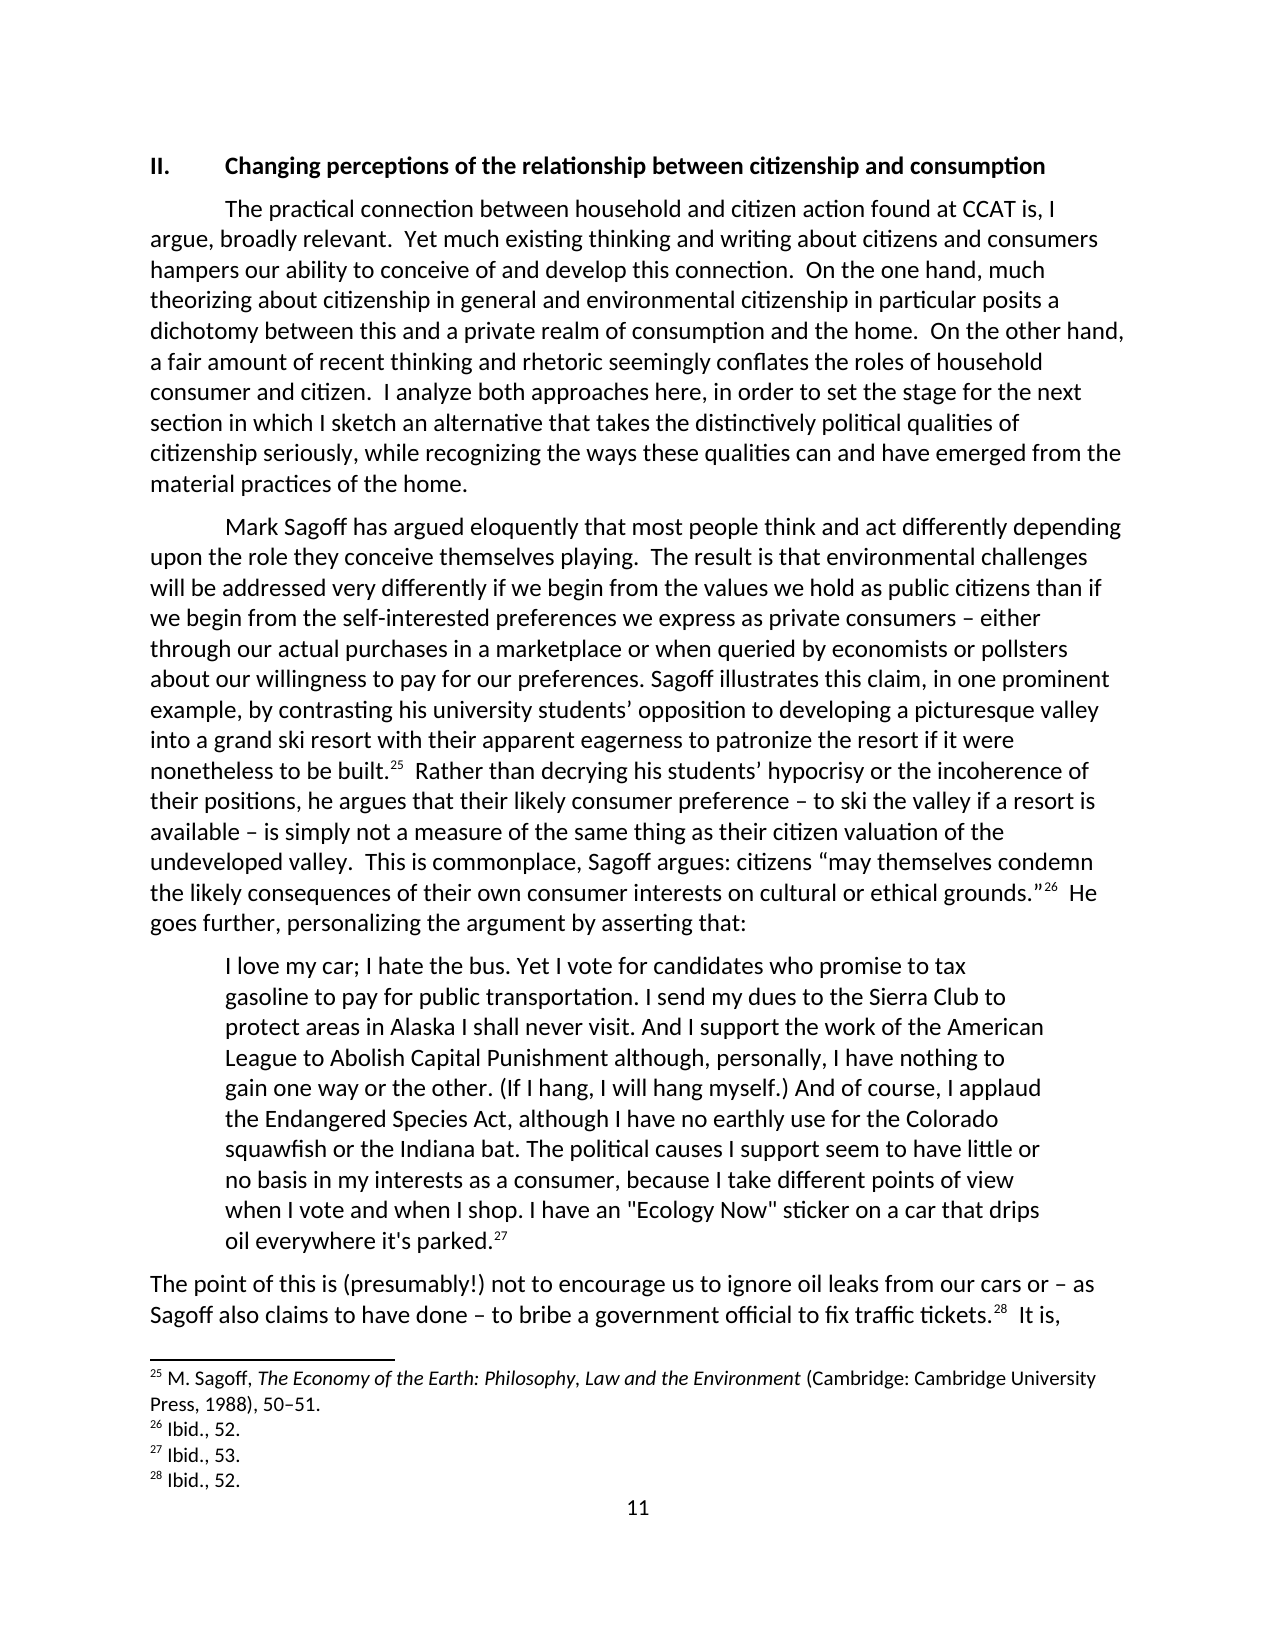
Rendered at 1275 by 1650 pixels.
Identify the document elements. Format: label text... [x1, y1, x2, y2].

subtitle Changing perceptions of the relationship between citizenship and consumption [150, 150, 1125, 181]
text Mark Sagoff has argued eloquently that most people think and act differently depending upon the role they conceive themselves playing. The result is that environmental challenges will be addressed very differently if we begin from the values we hold as public citizens than if we begin from the self-interested preferences we express as private consumers – either through our actual purchases in a marketplace or when queried by economists or pollsters about our willingness to pay for our preferences. Sagoff illustrates this claim, in one prominent example, by contrasting his university students’ opposition to developing a picturesque valley into a grand ski resort with their apparent eagerness to patronize the resort if it were nonetheless to be built. Rather than decrying his students’ hypocrisy or the incoherence of their positions, he argues that their likely consumer preference – to ski the valley if a resort is available – is simply not a measure of the same thing as their citizen valuation of the undeveloped valley. This is commonplace, Sagoff argues: citizens “may themselves condemn the likely consequences of their own consumer interests on cultural or ethical grounds.” He goes further, personalizing the argument by asserting that: [150, 511, 1125, 938]
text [150, 1268, 1125, 1329]
text I love my car; I hate the bus. Yet I vote for candidates who promise to tax gasoline to pay for public transportation. I send my dues to the Sierra Club to protect areas in Alaska I shall never visit. And I support the work of the American League to Abolish Capital Punishment although, personally, I have nothing to gain one way or the other. (If I hang, I will hang myself.) And of course, I applaud the Endangered Species Act, although I have no earthly use for the Colorado squawfish or the Indiana bat. The political causes I support seem to have little or no basis in my interests as a consumer, because I take different points of view when I vote and when I shop. I have an "Ecology Now" sticker on a car that drips oil everywhere it's parked. [225, 951, 1050, 1256]
text The practical connection between household and citizen action found at CCAT is, I argue, broadly relevant. Yet much existing thinking and writing about citizens and consumers hampers our ability to conceive of and develop this connection. On the one hand, much theorizing about citizenship in general and environmental citizenship in particular posits a dichotomy between this and a private realm of consumption and the home. On the other hand, a fair amount of recent thinking and rhetoric seemingly conflates the roles of household consumer and citizen. I analyze both approaches here, in order to set the stage for the next section in which I sketch an alternative that takes the distinctively political qualities of citizenship seriously, while recognizing the ways these qualities can and have emerged from the material practices of the home. [150, 193, 1125, 498]
